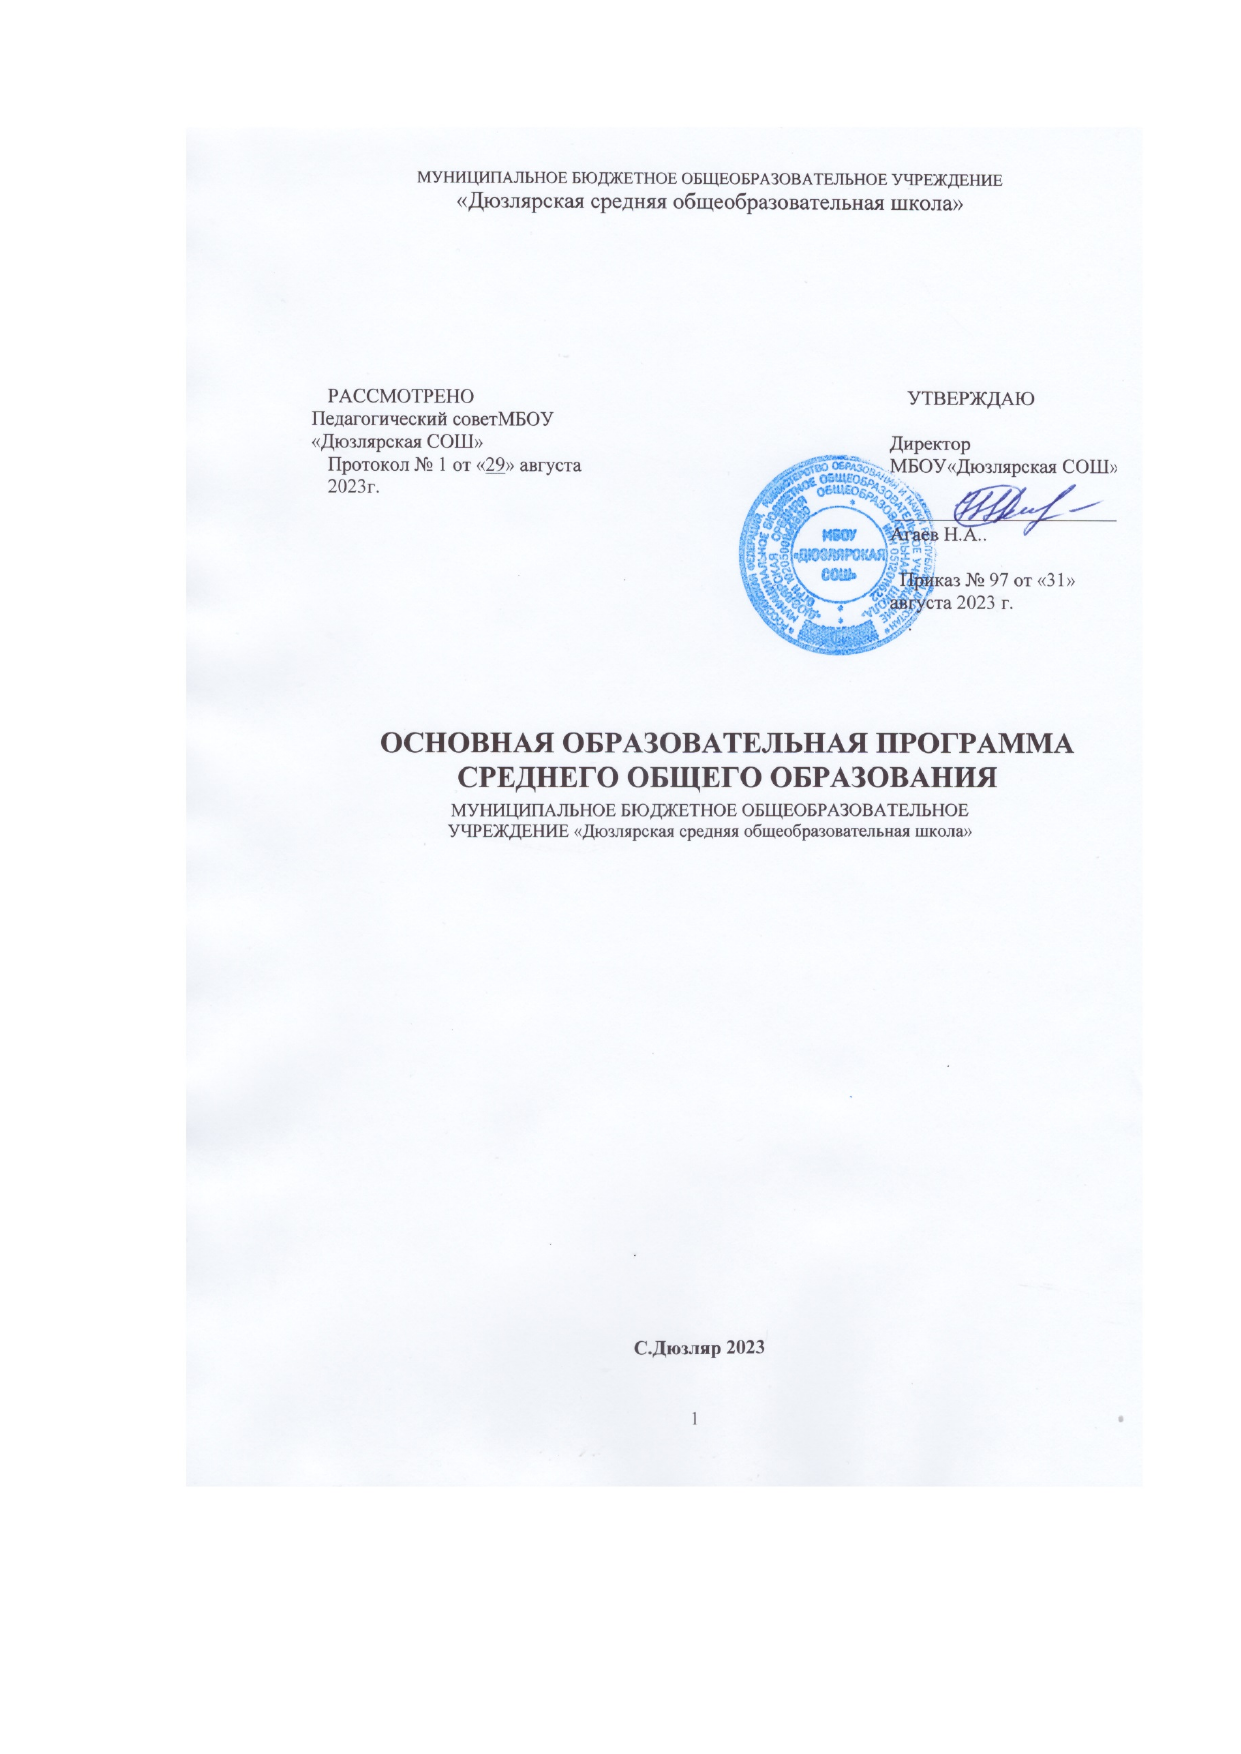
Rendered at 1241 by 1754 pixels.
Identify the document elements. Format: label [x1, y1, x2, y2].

picture [177, 118, 1151, 1495]
